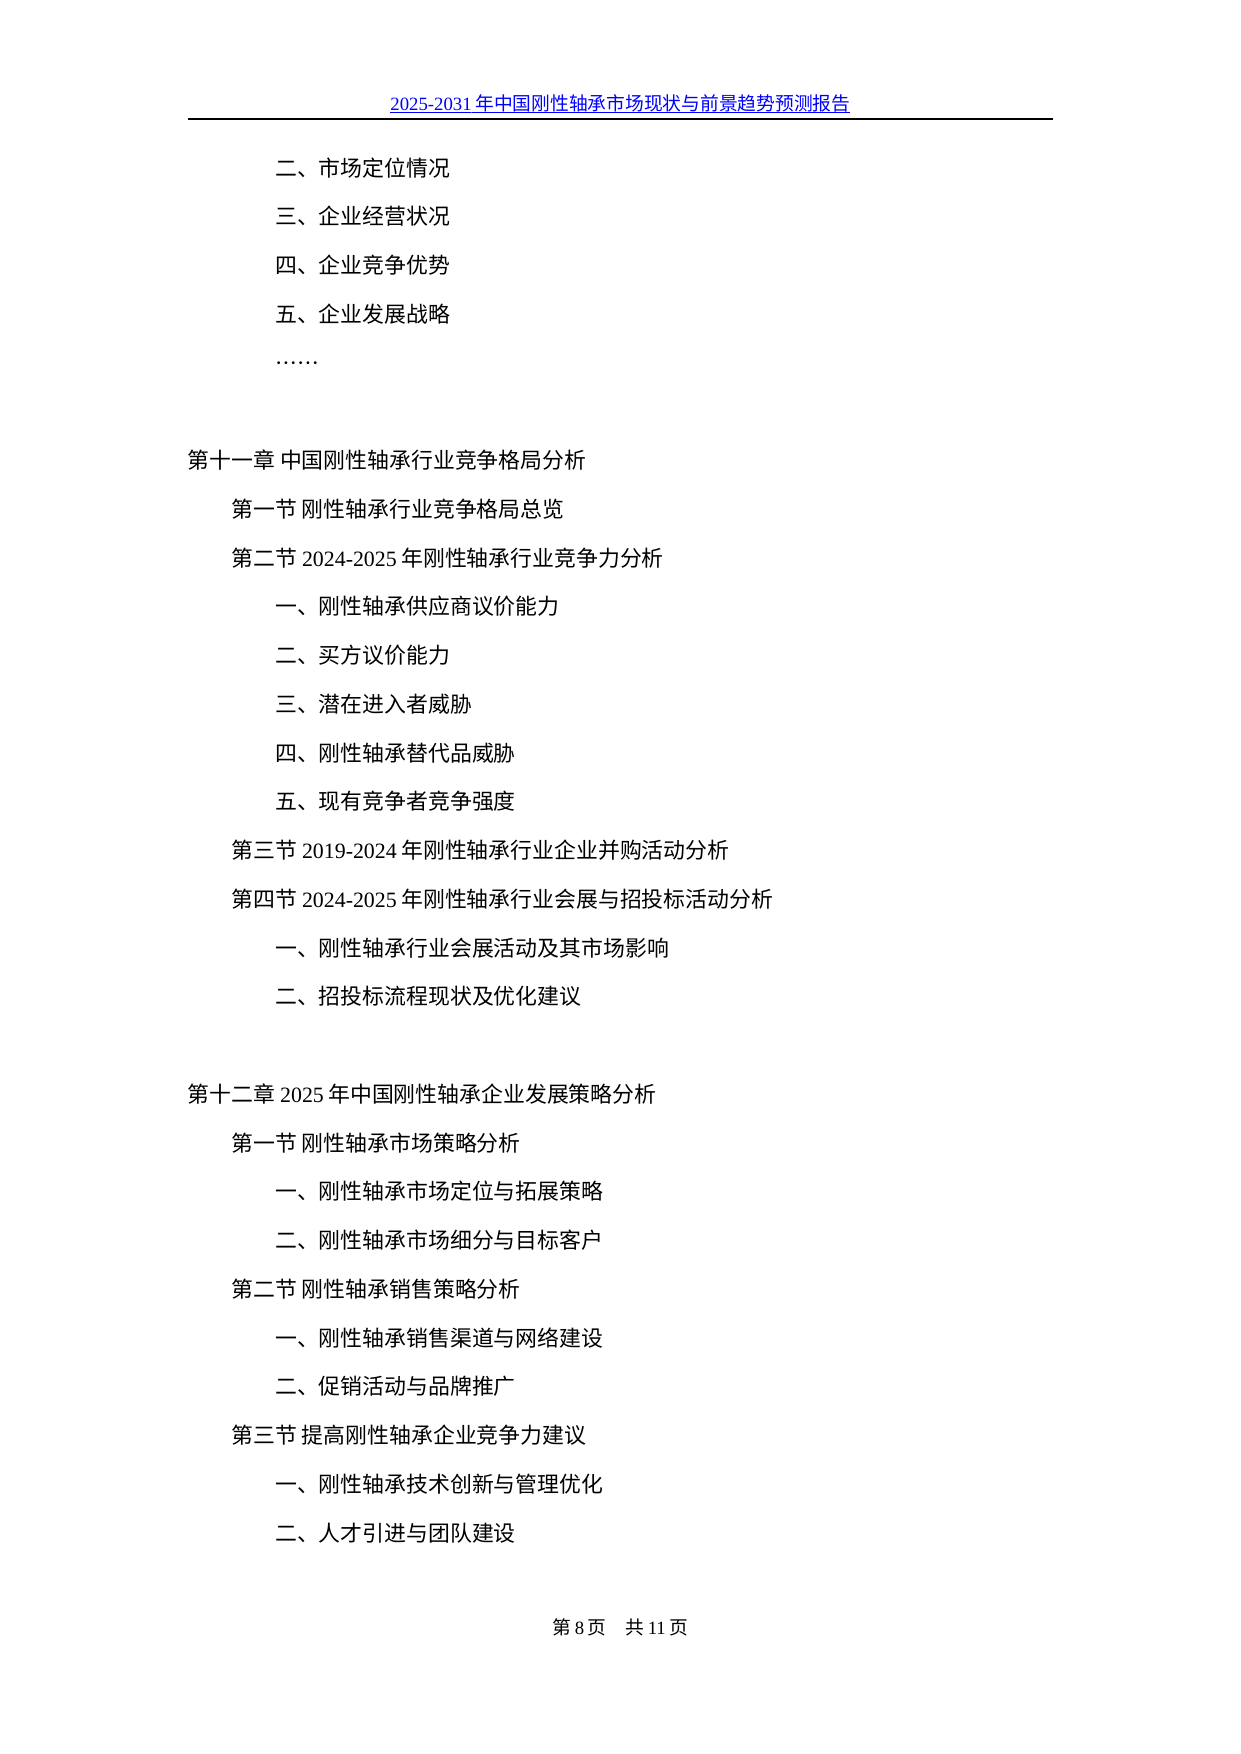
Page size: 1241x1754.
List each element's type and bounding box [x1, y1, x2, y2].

text [187, 150, 1053, 1548]
